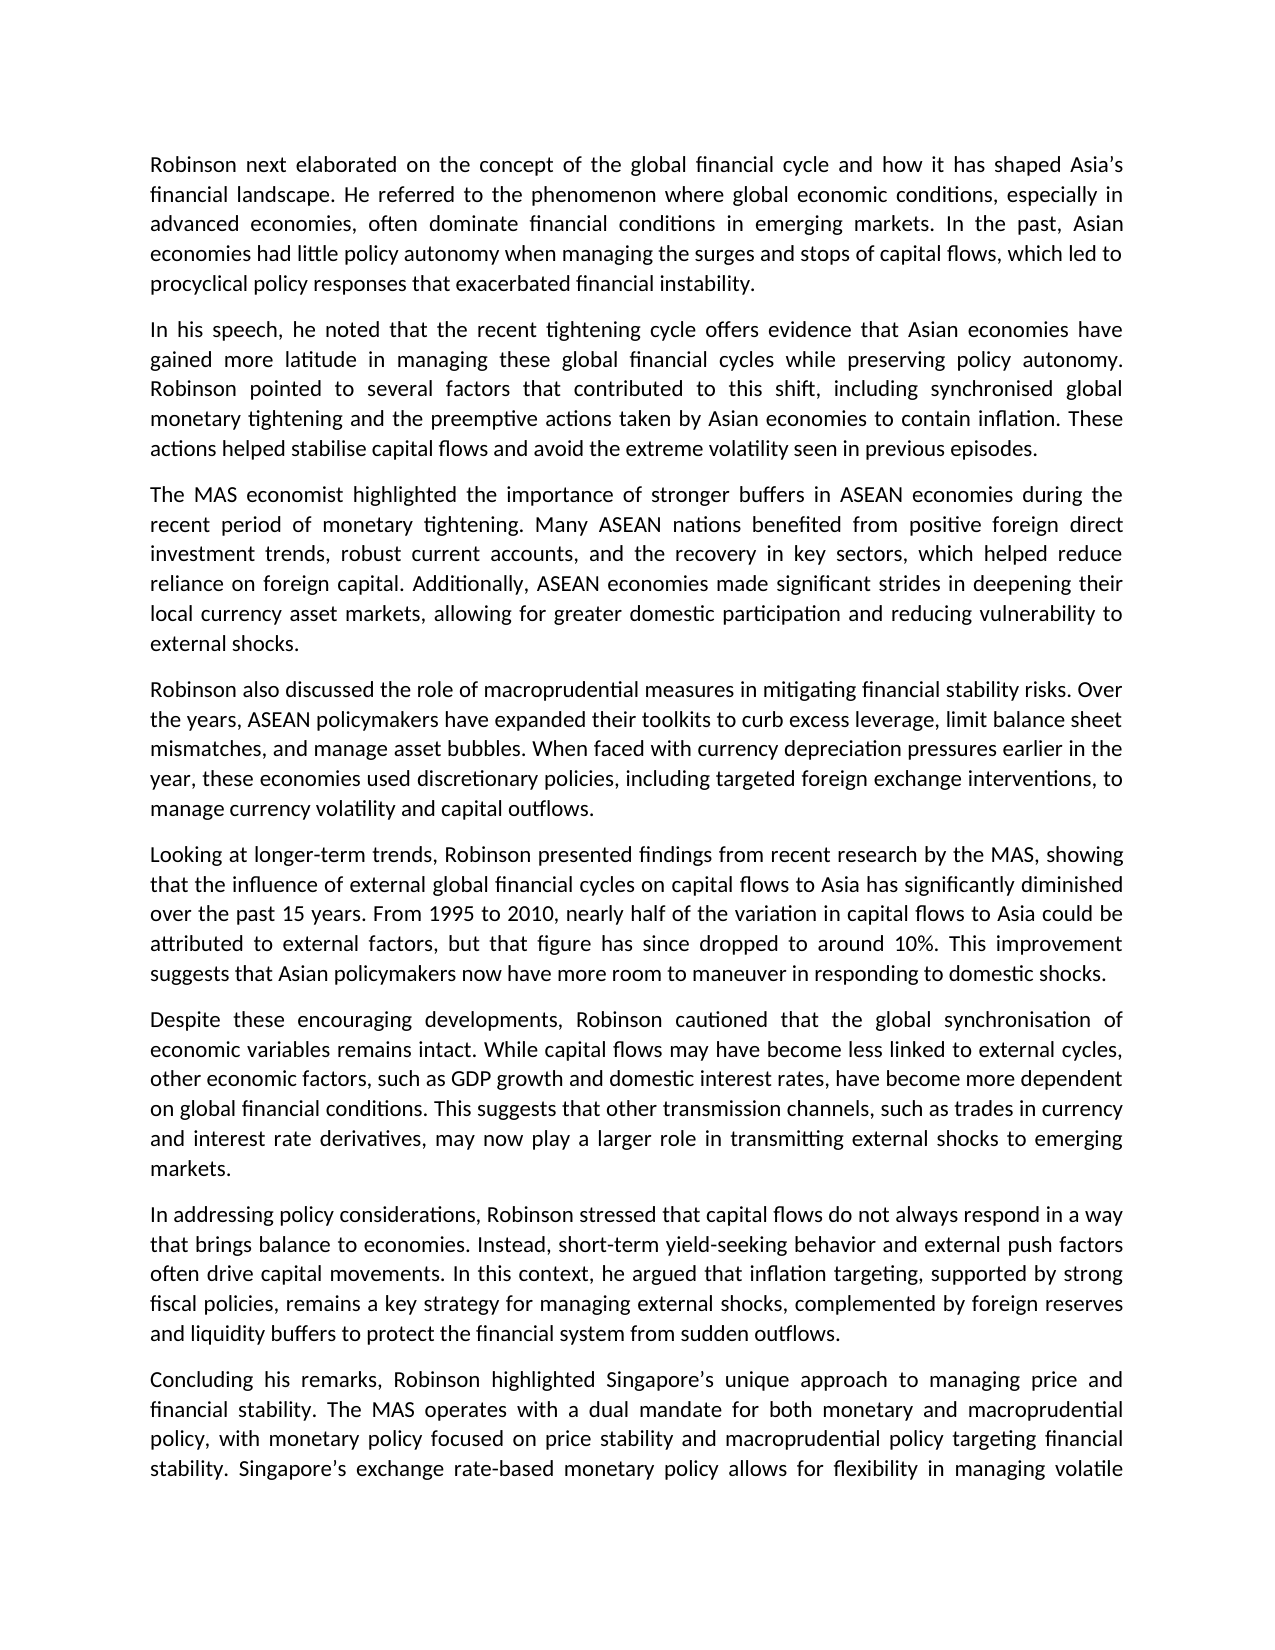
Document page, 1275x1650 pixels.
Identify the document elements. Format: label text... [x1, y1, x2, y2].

text Robinson also discussed the role of macroprudential measures in mitigating financial stability risks. Over the years, ASEAN policymakers have expanded their toolkits to curb excess leverage, limit balance sheet mismatches, and manage asset bubbles. When faced with currency depreciation pressures earlier in the year, these economies used discretionary policies, including targeted foreign exchange interventions, to manage currency volatility and capital outflows. [150, 675, 1125, 822]
text In addressing policy considerations, Robinson stressed that capital flows do not always respond in a way that brings balance to economies. Instead, short-term yield-seeking behavior and external push factors often drive capital movements. In this context, he argued that inflation targeting, supported by strong fiscal policies, remains a key strategy for managing external shocks, complemented by foreign reserves and liquidity buffers to protect the financial system from sudden outflows. [150, 1200, 1125, 1347]
text Looking at longer-term trends, Robinson presented findings from recent research by the MAS, showing that the influence of external global financial cycles on capital flows to Asia has significantly diminished over the past 15 years. From 1995 to 2010, nearly half of the variation in capital flows to Asia could be attributed to external factors, but that figure has since dropped to around 10%. This improvement suggests that Asian policymakers now have more room to maneuver in responding to domestic shocks. [150, 840, 1125, 987]
text In his speech, he noted that the recent tightening cycle offers evidence that Asian economies have gained more latitude in managing these global financial cycles while preserving policy autonomy. Robinson pointed to several factors that contributed to this shift, including synchronised global monetary tightening and the preemptive actions taken by Asian economies to contain inflation. These actions helped stabilise capital flows and avoid the extreme volatility seen in previous episodes. [150, 315, 1125, 462]
text Despite these encouraging developments, Robinson cautioned that the global synchronisation of economic variables remains intact. While capital flows may have become less linked to external cycles, other economic factors, such as GDP growth and domestic interest rates, have become more dependent on global financial conditions. This suggests that other transmission channels, such as trades in currency and interest rate derivatives, may now play a larger role in transmitting external shocks to emerging markets. [150, 1005, 1125, 1182]
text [150, 1365, 1125, 1482]
text Robinson next elaborated on the concept of the global financial cycle and how it has shaped Asia’s financial landscape. He referred to the phenomenon where global economic conditions, especially in advanced economies, often dominate financial conditions in emerging markets. In the past, Asian economies had little policy autonomy when managing the surges and stops of capital flows, which led to procyclical policy responses that exacerbated financial instability. [150, 150, 1125, 297]
text The MAS economist highlighted the importance of stronger buffers in ASEAN economies during the recent period of monetary tightening. Many ASEAN nations benefited from positive foreign direct investment trends, robust current accounts, and the recovery in key sectors, which helped reduce reliance on foreign capital. Additionally, ASEAN economies made significant strides in deepening their local currency asset markets, allowing for greater domestic participation and reducing vulnerability to external shocks. [150, 480, 1125, 657]
